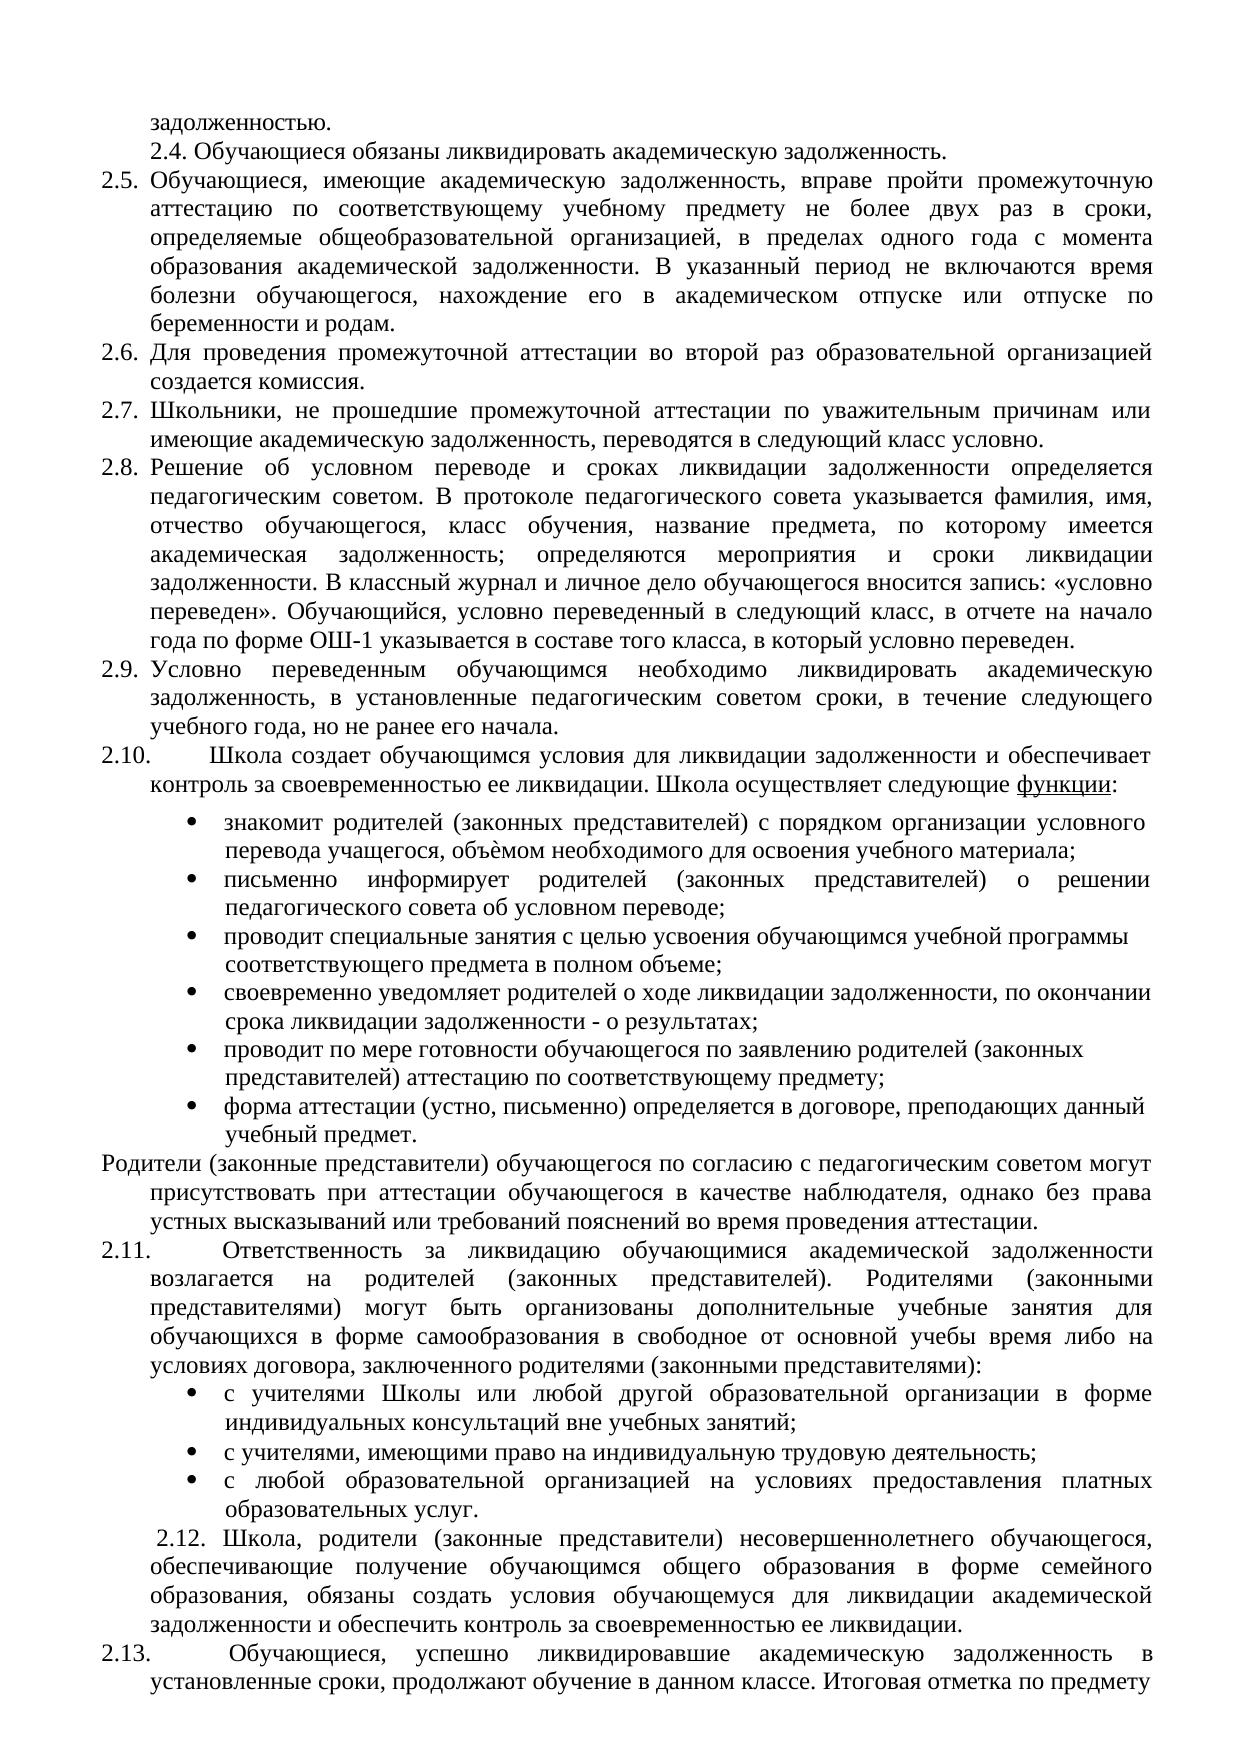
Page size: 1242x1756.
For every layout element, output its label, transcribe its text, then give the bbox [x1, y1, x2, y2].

list с учителями Школы или любой другой образовательной организации в форме индивидуальных консультаций вне учебных занятий; [187, 1379, 1153, 1436]
list Обучающиеся обязаны ликвидировать академическую задолженность. [150, 136, 1212, 165]
list форма аттестации (устно, письменно) определяется в договоре, преподающих данный учебный предмет. [187, 1092, 1150, 1148]
list Условно переведенным обучающимся необходимо ликвидировать академическую задолженность, в установленные педагогическим советом сроки, в течение следующего учебного года, но не ранее его начала. [101, 654, 1153, 740]
list Обучающиеся, имеющие академическую задолженность, вправе пройти промежуточную аттестацию по соответствующему учебному предмету не более двух раз в сроки, определяемые общеобразовательной организацией, в пределах одного года с момента образования академической задолженности. В указанный период не включаются время болезни обучающегося, нахождение его в академическом отпуске или отпуске по беременности и родам. [101, 165, 1154, 337]
list Решение об условном переводе и сроках ликвидации задолженности определяется педагогическим советом. В протоколе педагогического совета указывается фамилия, имя, отчество обучающегося, класс обучения, название предмета, по которому имеется академическая задолженность; определяются мероприятия и сроки ликвидации задолженности. В классный журнал и личное дело обучающегося вносится запись: «условно переведен». Обучающийся, условно переведенный в следующий класс, в отчете на начало года по форме ОШ-1 указывается в составе того класса, в который условно переведен. [101, 452, 1154, 654]
list с учителями, имеющими право на индивидуальную трудовую деятельность; [187, 1436, 1212, 1466]
list знакомит родителей (законных представителей) с порядком организации условного перевода учащегося, объѐмом необходимого для освоения учебного материала; [187, 807, 1150, 864]
list своевременно уведомляет родителей о ходе ликвидации задолженности, по окончании срока ликвидации задолженности - о результатах; [187, 978, 1152, 1035]
list Школа создает обучающимся условия для ликвидации задолженности и обеспечивает контроль за своевременностью ее ликвидации. Школа осуществляет следующие функции: [101, 740, 1152, 797]
list Школьники, не прошедшие промежуточной аттестации по уважительным причинам или имеющие академическую задолженность, переводятся в следующий класс условно. [101, 395, 1152, 452]
text задолженностью. [150, 107, 1212, 136]
list с любой образовательной организацией на условиях предоставления платных образовательных услуг. [187, 1466, 1153, 1523]
list Ответственность за ликвидацию обучающимися академической задолженности возлагается на родителей (законных представителей). Родителями (законными представителями) могут быть организованы дополнительные учебные занятия для обучающихся в форме самообразования в свободное от основной учебы время либо на условиях договора, заключенного родителями (законными представителями): [101, 1235, 1154, 1378]
list Школа, родители (законные представители) несовершеннолетнего обучающегося, обеспечивающие получение обучающимся общего образования в форме семейного образования, обязаны создать условия обучающемуся для ликвидации академической задолженности и обеспечить контроль за своевременностью ее ликвидации. [150, 1523, 1153, 1638]
list Обучающиеся, успешно ликвидировавшие академическую задолженность в установленные сроки, продолжают обучение в данном классе. Итоговая отметка по предмету [101, 1638, 1154, 1695]
list проводит по мере готовности обучающегося по заявлению родителей (законных представителей) аттестацию по соответствующему предмету; [187, 1035, 1101, 1091]
text Родители (законные представители) обучающегося по согласию с педагогическим советом могут присутствовать при аттестации обучающегося в качестве наблюдателя, однако без права устных высказываний или требований пояснений во время проведения аттестации. [101, 1148, 1153, 1235]
list проводит специальные занятия с целью усвоения обучающимся учебной программы соответствующего предмета в полном объеме; [187, 922, 1150, 978]
list письменно информирует родителей (законных представителей) о решении педагогического совета об условном переводе; [187, 865, 1152, 921]
list Для проведения промежуточной аттестации во второй раз образовательной организацией создается комиссия. [101, 337, 1153, 395]
